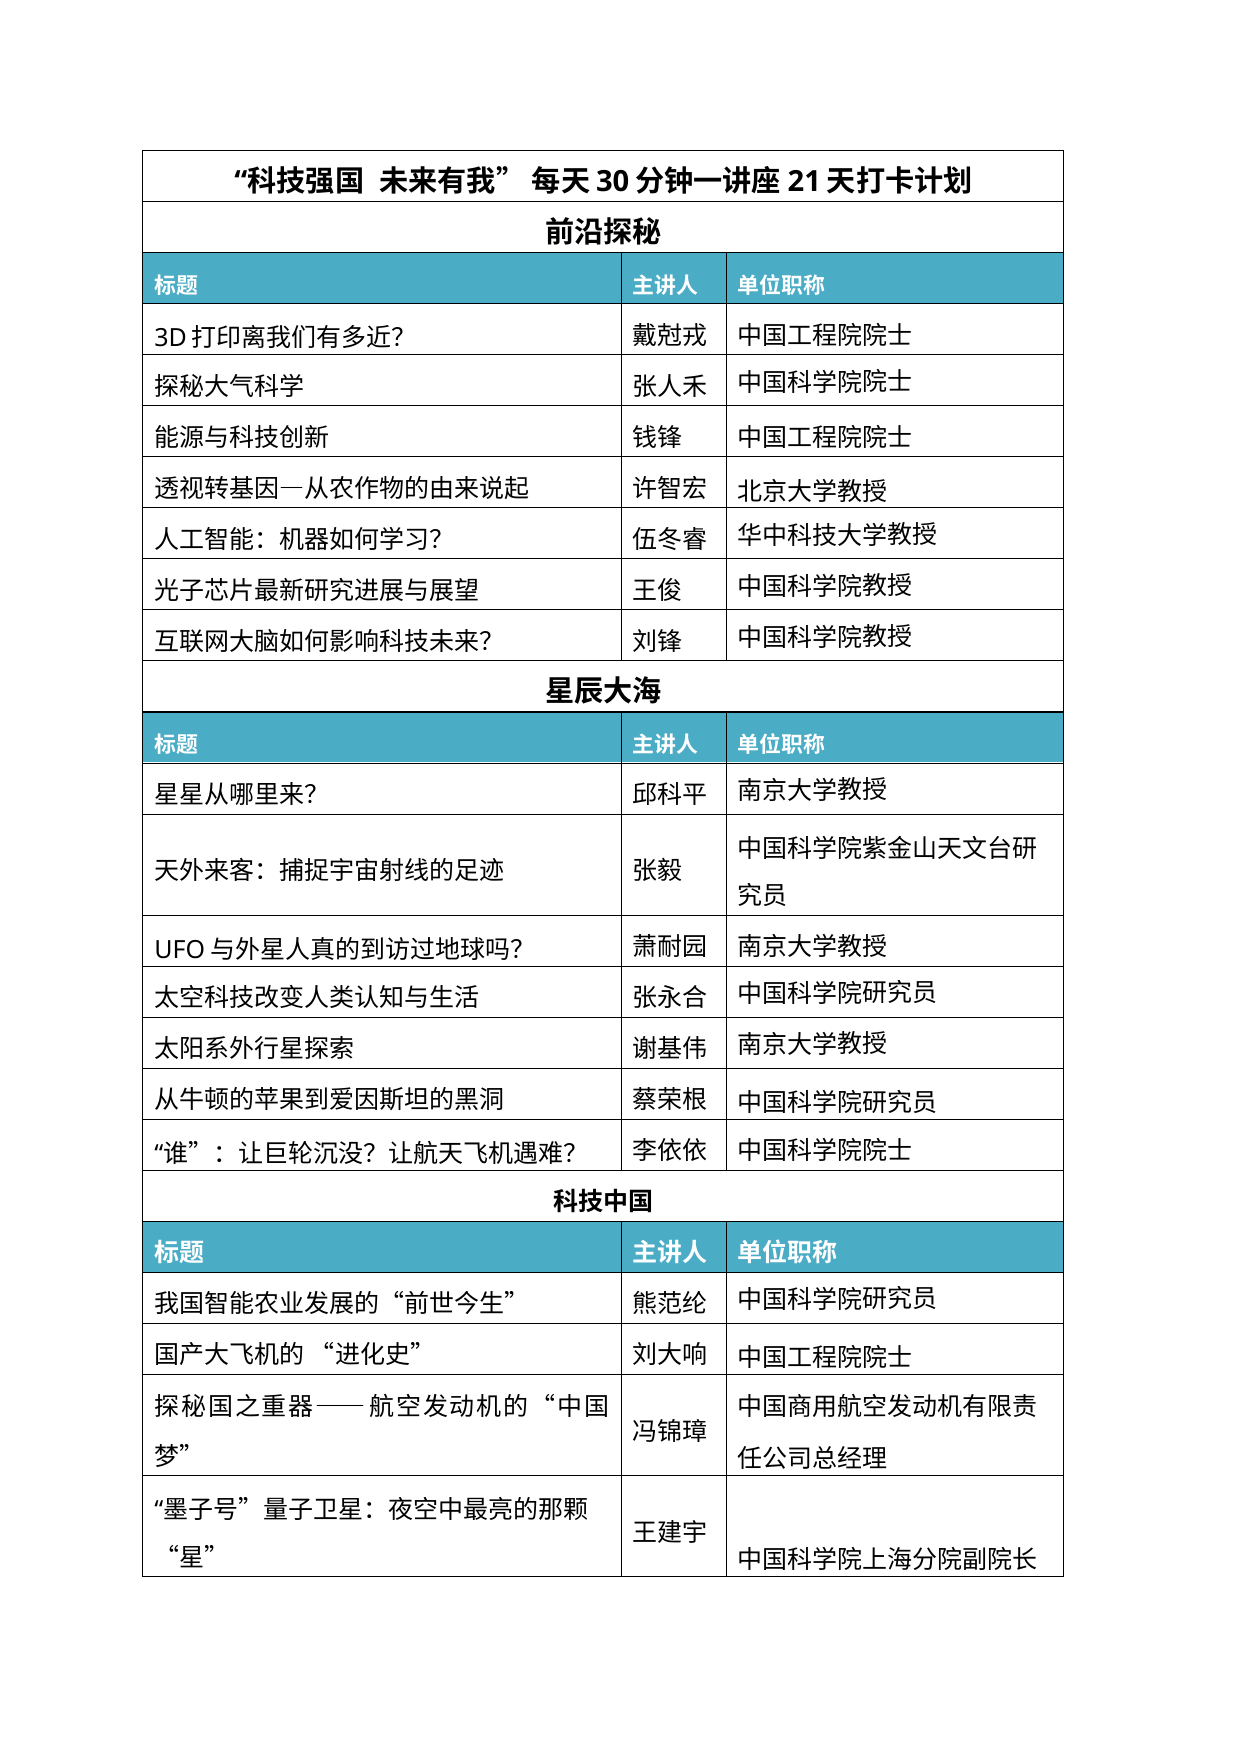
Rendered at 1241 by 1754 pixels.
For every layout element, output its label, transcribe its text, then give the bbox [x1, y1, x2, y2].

table_cell 天外来客：捕捉宇宙射线的足迹 [143, 815, 621, 914]
table_cell 中国工程院院士 [727, 1324, 1063, 1374]
table_cell 萧耐园 [622, 916, 726, 966]
table_cell 我国智能农业发展的“前世今生” [143, 1273, 621, 1323]
table_cell 张永合 [622, 967, 726, 1017]
table_cell 南京大学教授 [727, 916, 1063, 966]
table_cell 中国科学院研究员 [727, 1273, 1063, 1323]
table_cell 太阳系外行星探索 [143, 1018, 621, 1068]
table_cell 互联网大脑如何影响科技未来？ [143, 610, 621, 660]
table_cell 从牛顿的苹果到爱因斯坦的黑洞 [143, 1069, 621, 1119]
table_cell 华中科技大学教授 [727, 508, 1063, 558]
table_cell 科技中国 [143, 1171, 1063, 1221]
table_cell 蔡荣根 [622, 1069, 726, 1119]
table_cell 光子芯片最新研究进展与展望 [143, 559, 621, 609]
table_cell 国产大飞机的 “进化史” [143, 1324, 621, 1374]
table_cell 单位职称 [727, 253, 1063, 303]
table_cell 南京大学教授 [727, 764, 1063, 813]
table_cell 星辰大海 [143, 661, 1063, 711]
table_cell 伍冬睿 [622, 508, 726, 558]
table_cell 李依依 [622, 1120, 726, 1170]
table_cell 中国工程院院士 [727, 406, 1063, 456]
table_cell 中国商用航空发动机有限责任公司总经理 [727, 1375, 1063, 1475]
table_cell 中国科学院紫金山天文台研究员 [727, 815, 1063, 914]
table_cell 冯锦璋 [622, 1375, 726, 1475]
table_cell 标题 [143, 713, 621, 762]
table_cell 太空科技改变人类认知与生活 [143, 967, 621, 1017]
table_cell 3D打印离我们有多近？ [143, 304, 621, 354]
table_cell 戴尅戎 [622, 304, 726, 354]
table_cell 张毅 [622, 815, 726, 914]
table_cell 张人禾 [622, 355, 726, 405]
table_cell UFO与外星人真的到访过地球吗？ [143, 916, 621, 966]
table_cell 主讲人 [622, 713, 726, 762]
table_cell “墨子号”量子卫星：夜空中最亮的那颗“星” [143, 1476, 621, 1576]
table_cell 单位职称 [727, 1222, 1063, 1272]
table_cell 熊范纶 [622, 1273, 726, 1323]
table_cell “谁”：让巨轮沉没？让航天飞机遇难？ [143, 1120, 621, 1170]
table_cell 探秘国之重器——航空发动机的“中国梦” [143, 1375, 621, 1475]
table_cell 人工智能：机器如何学习？ [143, 508, 621, 558]
table_cell 谢基伟 [622, 1018, 726, 1068]
table_cell 中国科学院院士 [727, 1120, 1063, 1170]
table_cell 探秘大气科学 [143, 355, 621, 405]
table_header “科技强国 未来有我” 每天30分钟一讲座 21天打卡计划 [143, 151, 1063, 201]
table_cell 单位职称 [727, 713, 1063, 762]
table_cell 王俊 [622, 559, 726, 609]
table_cell 中国科学院研究员 [727, 967, 1063, 1017]
table_cell 能源与科技创新 [143, 406, 621, 456]
table_cell 中国科学院教授 [727, 610, 1063, 660]
table_cell 刘大响 [622, 1324, 726, 1374]
table_cell 南京大学教授 [727, 1018, 1063, 1068]
table_cell 中国科学院上海分院副院长 [727, 1476, 1063, 1576]
table_cell 透视转基因—从农作物的由来说起 [143, 457, 621, 507]
table_cell 邱科平 [622, 764, 726, 813]
table_cell 中国科学院院士 [727, 355, 1063, 405]
table_cell 中国工程院院士 [727, 304, 1063, 354]
table_cell 北京大学教授 [727, 457, 1063, 507]
table_cell 主讲人 [622, 1222, 726, 1272]
table_cell 前沿探秘 [143, 202, 1063, 252]
table_cell 王建宇 [622, 1476, 726, 1576]
table_cell 许智宏 [622, 457, 726, 507]
table_cell 刘锋 [622, 610, 726, 660]
table_cell 钱锋 [622, 406, 726, 456]
table_cell 中国科学院研究员 [727, 1069, 1063, 1119]
table_cell 星星从哪里来？ [143, 764, 621, 813]
table_cell 标题 [143, 253, 621, 303]
table_cell 中国科学院教授 [727, 559, 1063, 609]
table_cell 标题 [143, 1222, 621, 1272]
table_cell 主讲人 [622, 253, 726, 303]
